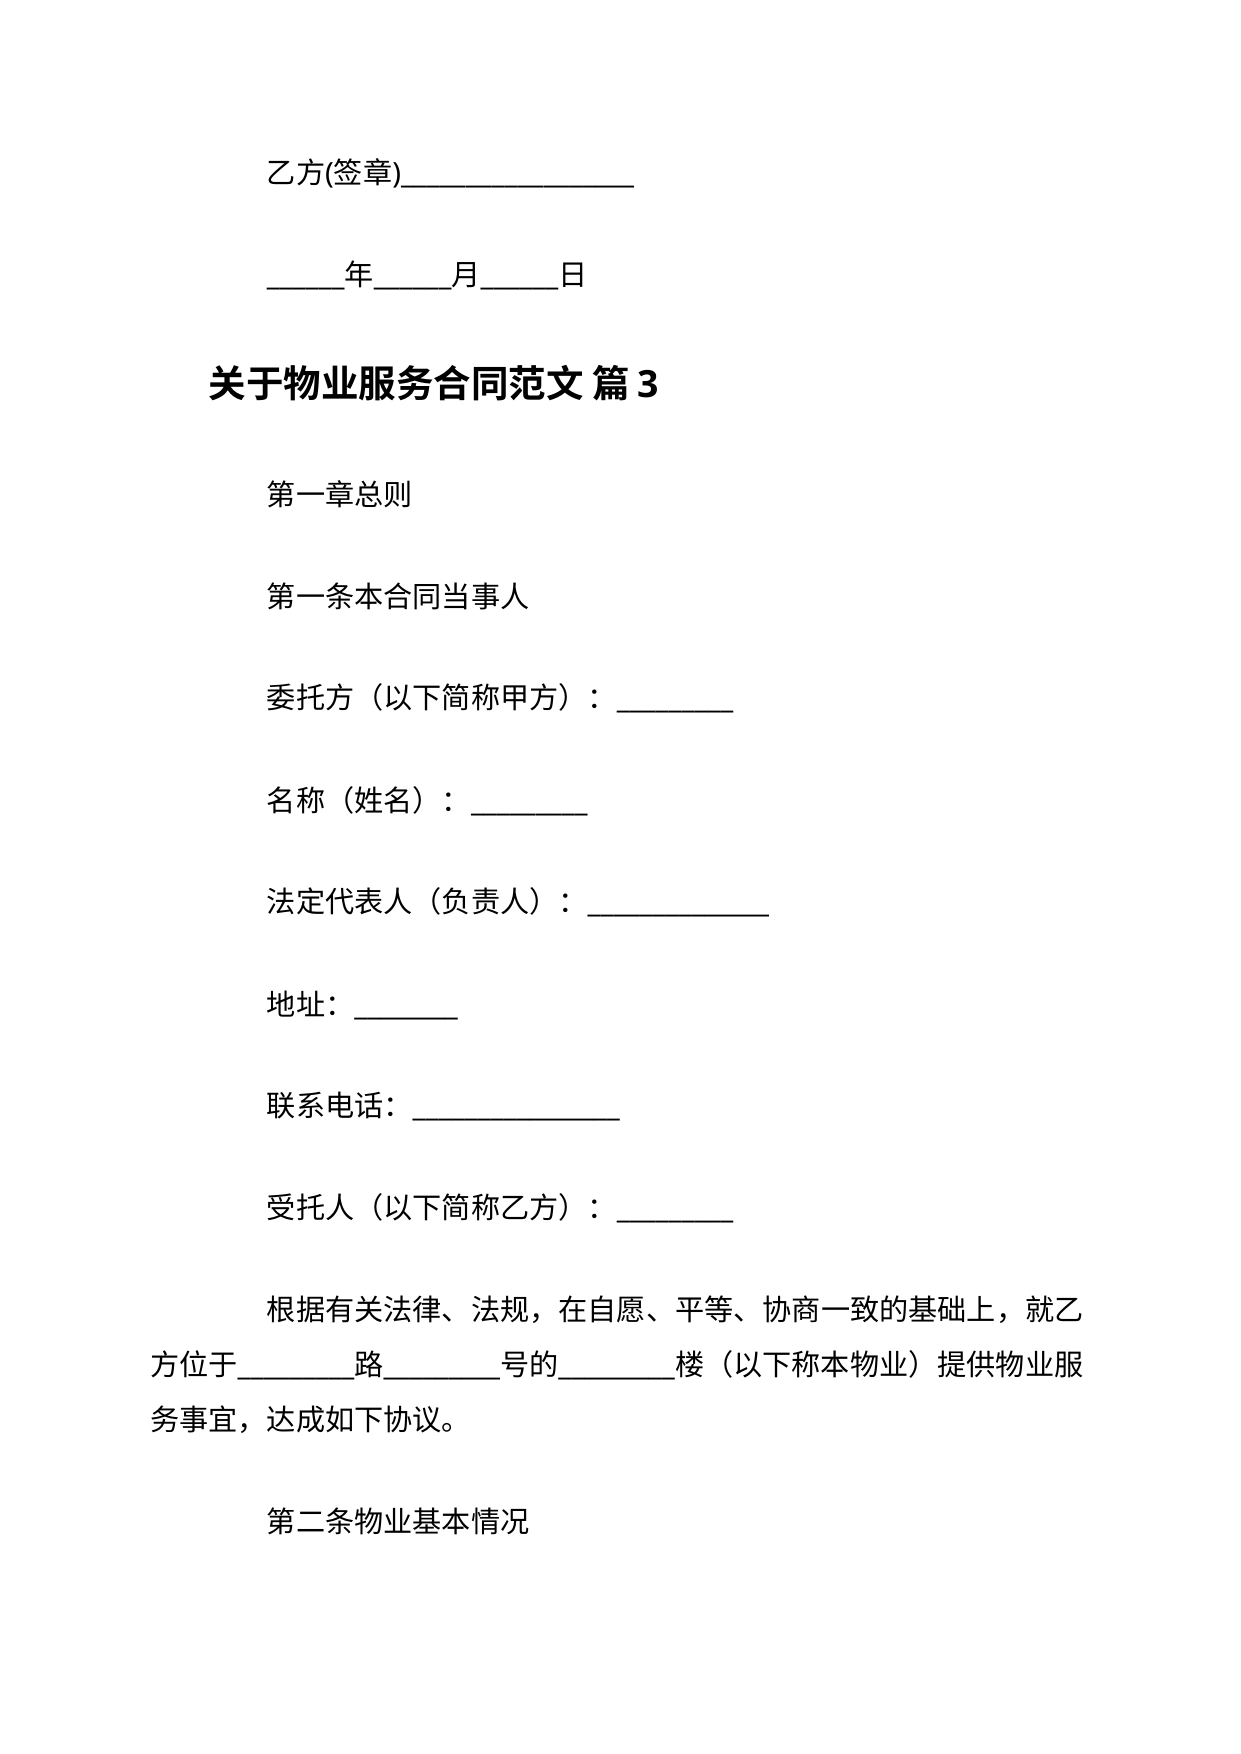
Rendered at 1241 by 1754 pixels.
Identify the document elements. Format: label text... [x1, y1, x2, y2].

text 名称（姓名）：_________ [150, 777, 1090, 819]
text 联系电话：________________ [150, 1083, 1090, 1125]
text 乙方(签章)__________________ [150, 150, 1090, 192]
text 第二条物业基本情况 [150, 1499, 1090, 1541]
text 第一条本合同当事人 [150, 573, 1090, 616]
text 受托人（以下简称乙方）：_________ [150, 1185, 1090, 1227]
text 委托方（以下简称甲方）：_________ [150, 675, 1090, 717]
text ______年______月______日 [150, 252, 1090, 294]
text 第一章总则 [150, 472, 1090, 514]
text 根据有关法律、法规，在自愿、平等、协商一致的基础上，就乙方位于_________路_________号的_________楼（以下称本物业）提供物业服务事宜，达成如下协议。 [150, 1287, 1090, 1439]
text 地址：________ [150, 981, 1090, 1023]
text 法定代表人（负责人）：______________ [150, 879, 1090, 921]
text 关于物业服务合同范文 篇3 [150, 354, 1090, 408]
